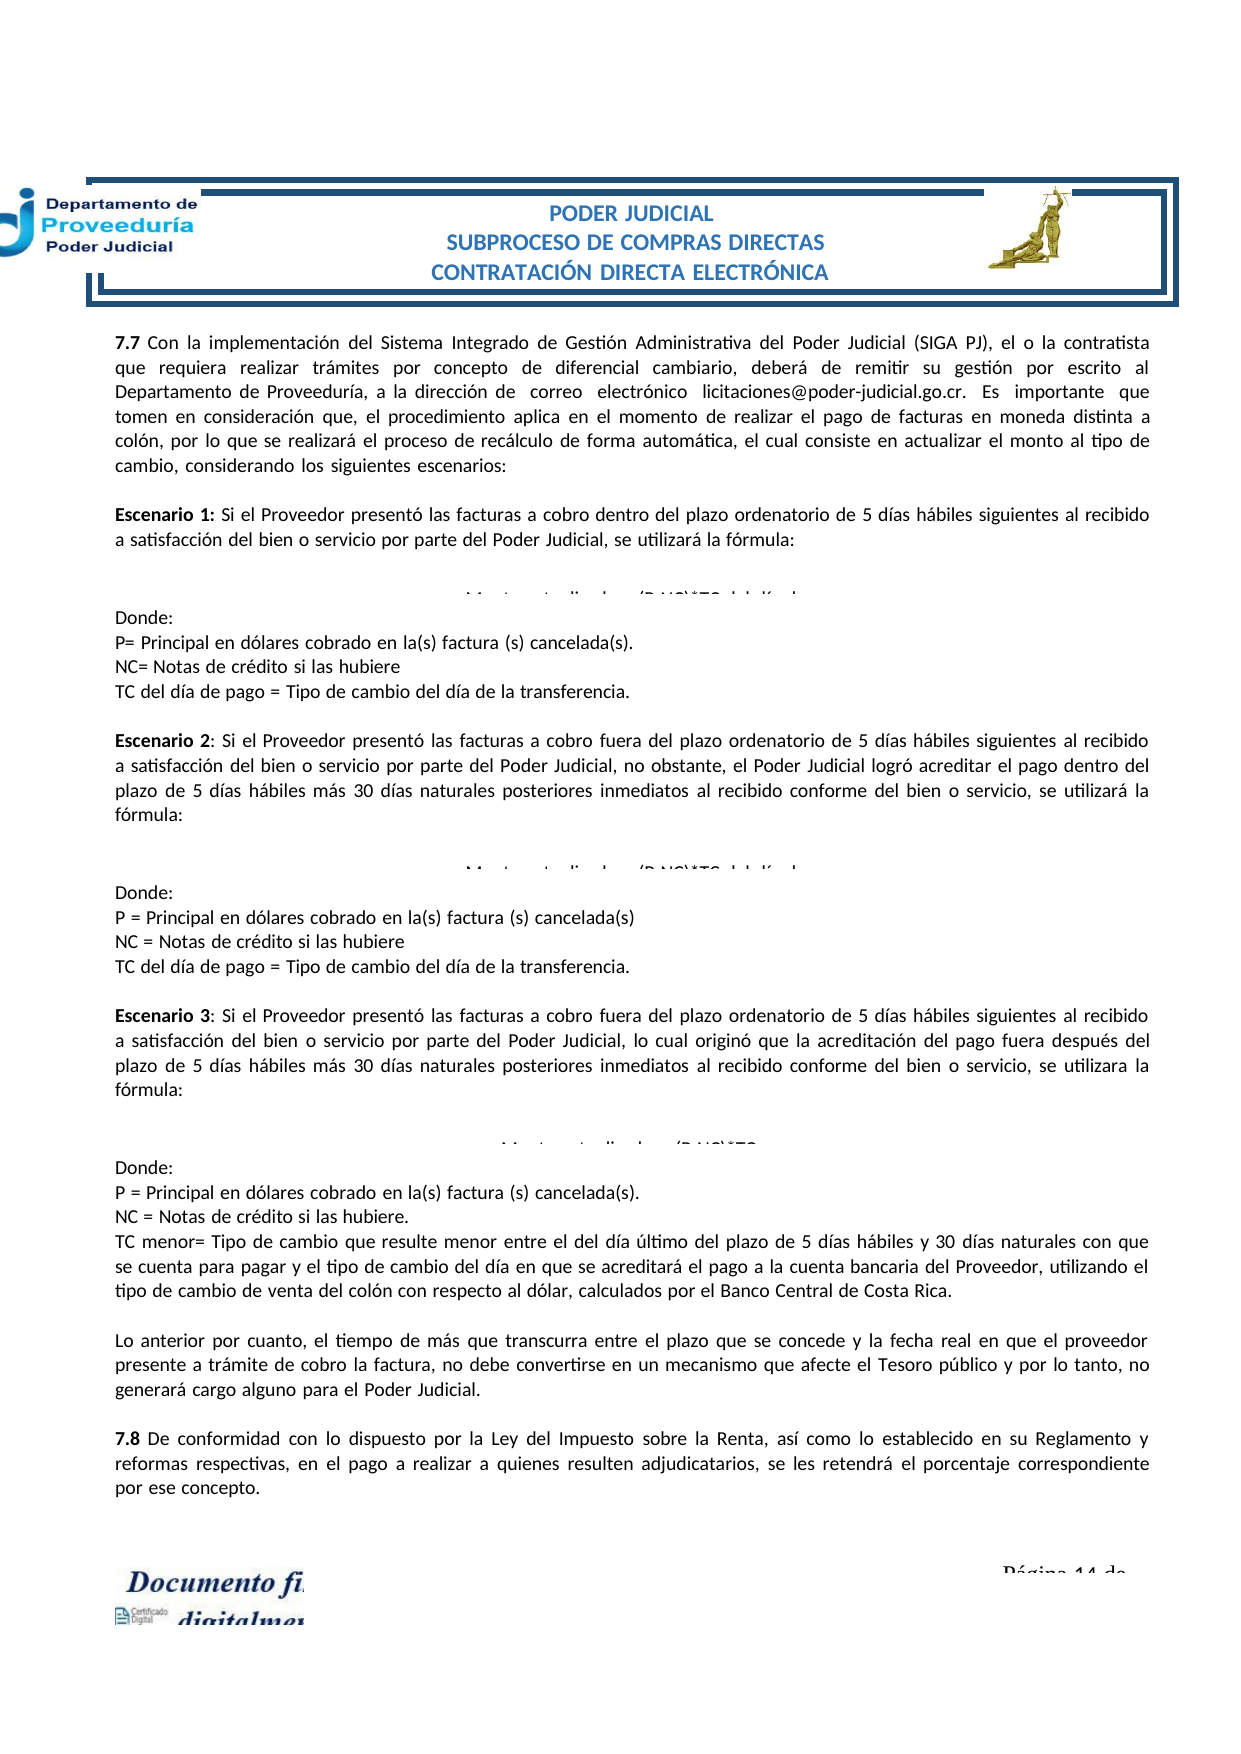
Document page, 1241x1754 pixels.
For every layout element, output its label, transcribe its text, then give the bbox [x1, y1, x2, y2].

text Lo anterior por cuanto, el tiempo de más que transcurra entre el plazo que se concede y la fecha real en que el proveedor presente a trámite de cobro la factura, no debe convertirse en un mecanismo que afecte el Tesoro público y por lo tanto, no generará cargo alguno para el Poder Judicial. [115, 1328, 1150, 1401]
text TC menor= Tipo de cambio que resulte menor entre el del día último del plazo de 5 días hábiles y 30 días naturales con que se cuenta para pagar y el tipo de cambio del día en que se acreditará el pago a la cuenta bancaria del Proveedor, utilizando el tipo de cambio de venta del colón con respecto al dólar, calculados por el Banco Central de Costa Rica. [115, 1229, 1150, 1303]
picture [0, 185, 201, 273]
text Donde: [115, 605, 1194, 629]
text P= Principal en dólares cobrado en la(s) factura (s) cancelada(s). NC= Notas de crédito si las hubiere [115, 630, 656, 679]
text Escenario 2: Si el Proveedor presentó las facturas a cobro fuera del plazo ordenatorio de 5 días hábiles siguientes al recibido a satisfacción del bien o servicio por parte del Poder Judicial, no obstante, el Poder Judicial logró acreditar el pago dentro del plazo de 5 días hábiles más 30 días naturales posteriores inmediatos al recibido conforme del bien o servicio, se utilizará la fórmula: [115, 728, 1150, 826]
text P = Principal en dólares cobrado en la(s) factura (s) cancelada(s). NC = Notas de crédito si las hubiere. [115, 1180, 661, 1229]
list Con la implementación del Sistema Integrado de Gestión Administrativa del Poder Judicial (SIGA PJ), el o la contratista que requiera realizar trámites por concepto de diferencial cambiario, deberá de remitir su gestión por escrito al Departamento de Proveeduría, a la dirección de correo electrónico licitaciones@poder-judicial.go.cr. Es importante que tomen en consideración que, el procedimiento aplica en el momento de realizar el pago de facturas en moneda distinta a colón, por lo que se realizará el proceso de recálculo de forma automática, el cual consiste en actualizar el monto al tipo de cambio, considerando los siguientes escenarios: [115, 330, 1150, 477]
text Donde: [115, 880, 1194, 904]
text Donde: [115, 1155, 1194, 1179]
text P = Principal en dólares cobrado en la(s) factura (s) cancelada(s) NC = Notas de crédito si las hubiere [115, 905, 656, 953]
list De conformidad con lo dispuesto por la Ley del Impuesto sobre la Renta, así como lo establecido en su Reglamento y reformas respectivas, en el pago a realizar a quienes resulten adjudicatarios, se les retendrá el porcentaje correspondiente por ese concepto. [115, 1426, 1150, 1500]
text Escenario 1: Si el Proveedor presentó las facturas a cobro dentro del plazo ordenatorio de 5 días hábiles siguientes al recibido a satisfacción del bien o servicio por parte del Poder Judicial, se utilizará la fórmula: [115, 502, 1149, 551]
picture [115, 1567, 304, 1625]
picture [984, 186, 1072, 269]
text TC del día de pago = Tipo de cambio del día de la transferencia. [115, 954, 1194, 978]
text TC del día de pago = Tipo de cambio del día de la transferencia. [115, 679, 1194, 703]
text Escenario 3: Si el Proveedor presentó las facturas a cobro fuera del plazo ordenatorio de 5 días hábiles siguientes al recibido a satisfacción del bien o servicio por parte del Poder Judicial, lo cual originó que la acreditación del pago fuera después del plazo de 5 días hábiles más 30 días naturales posteriores inmediatos al recibido conforme del bien o servicio, se utilizara la fórmula: [115, 1004, 1150, 1102]
